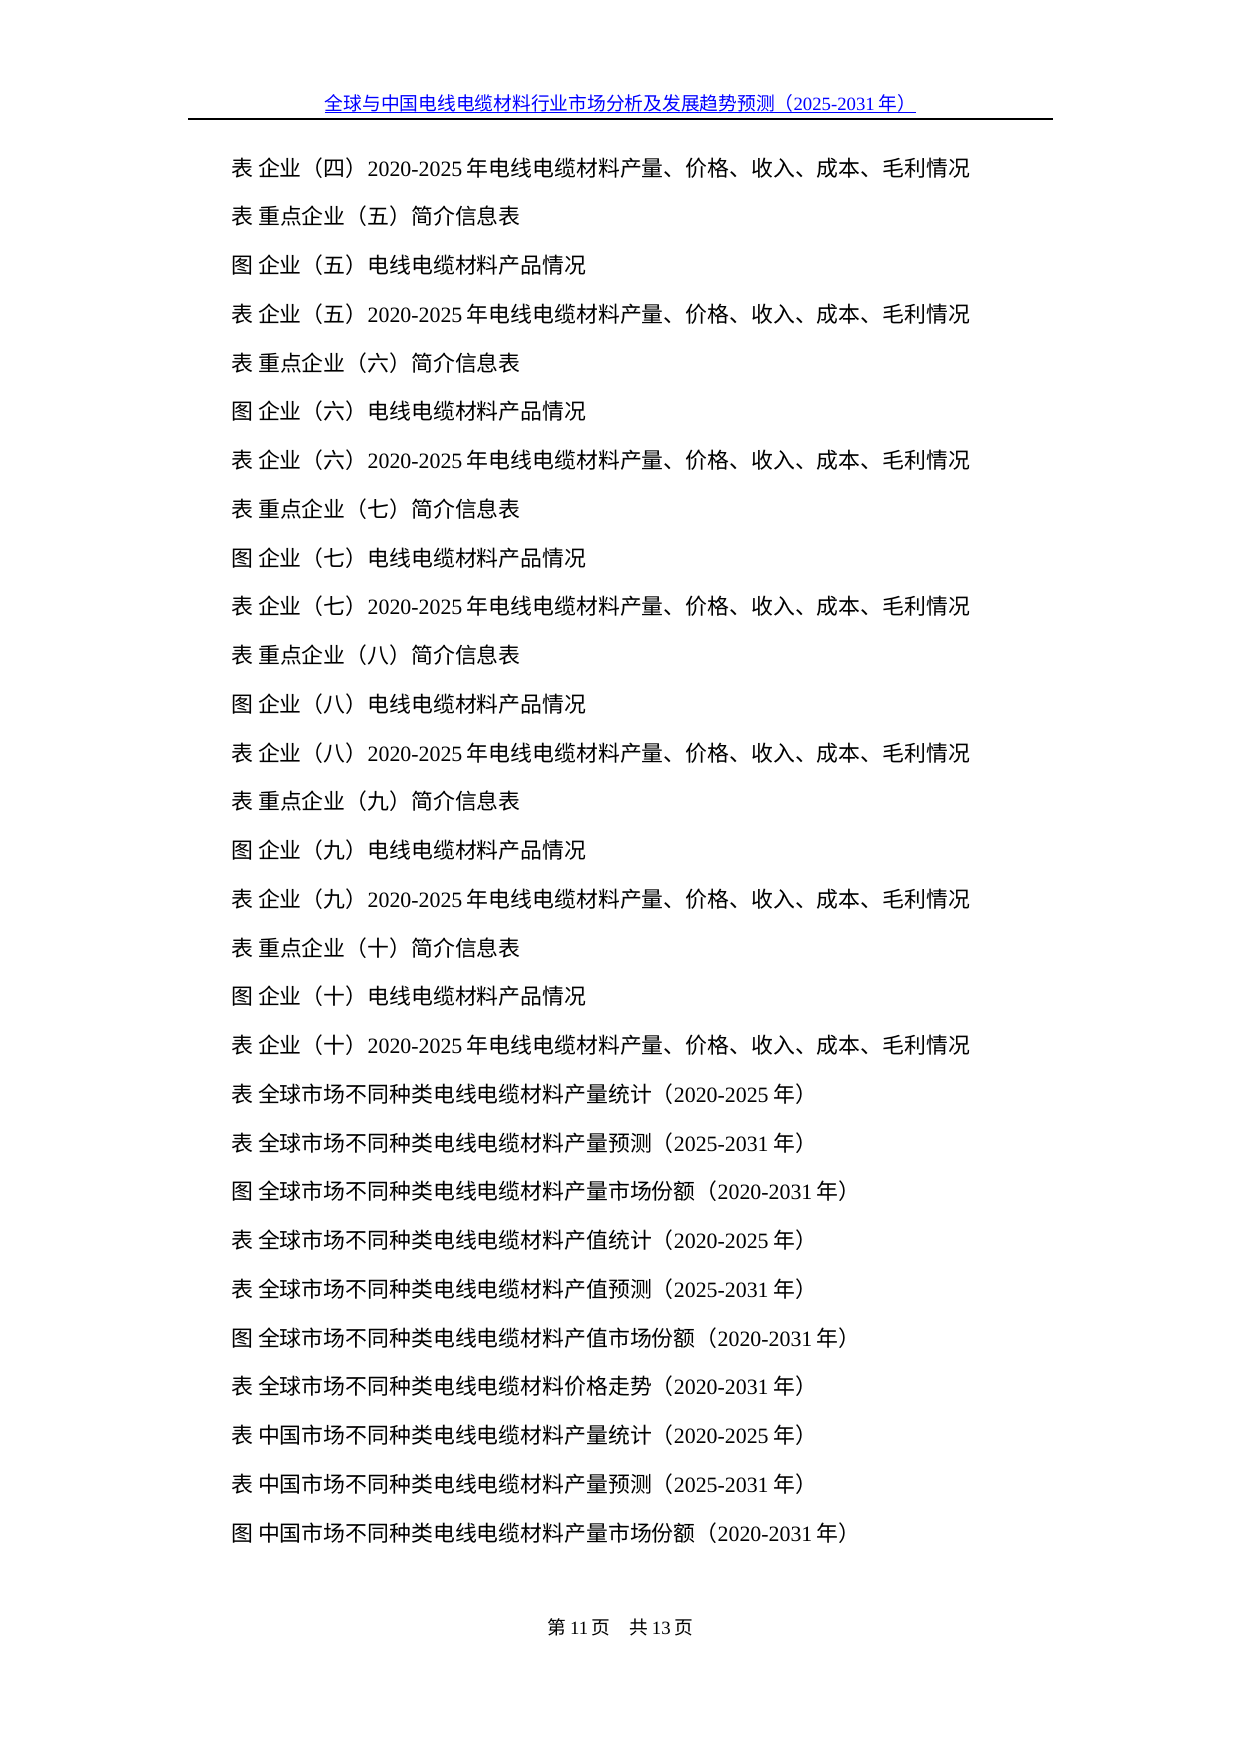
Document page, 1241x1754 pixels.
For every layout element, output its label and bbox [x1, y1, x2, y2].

text [187, 150, 1053, 1548]
